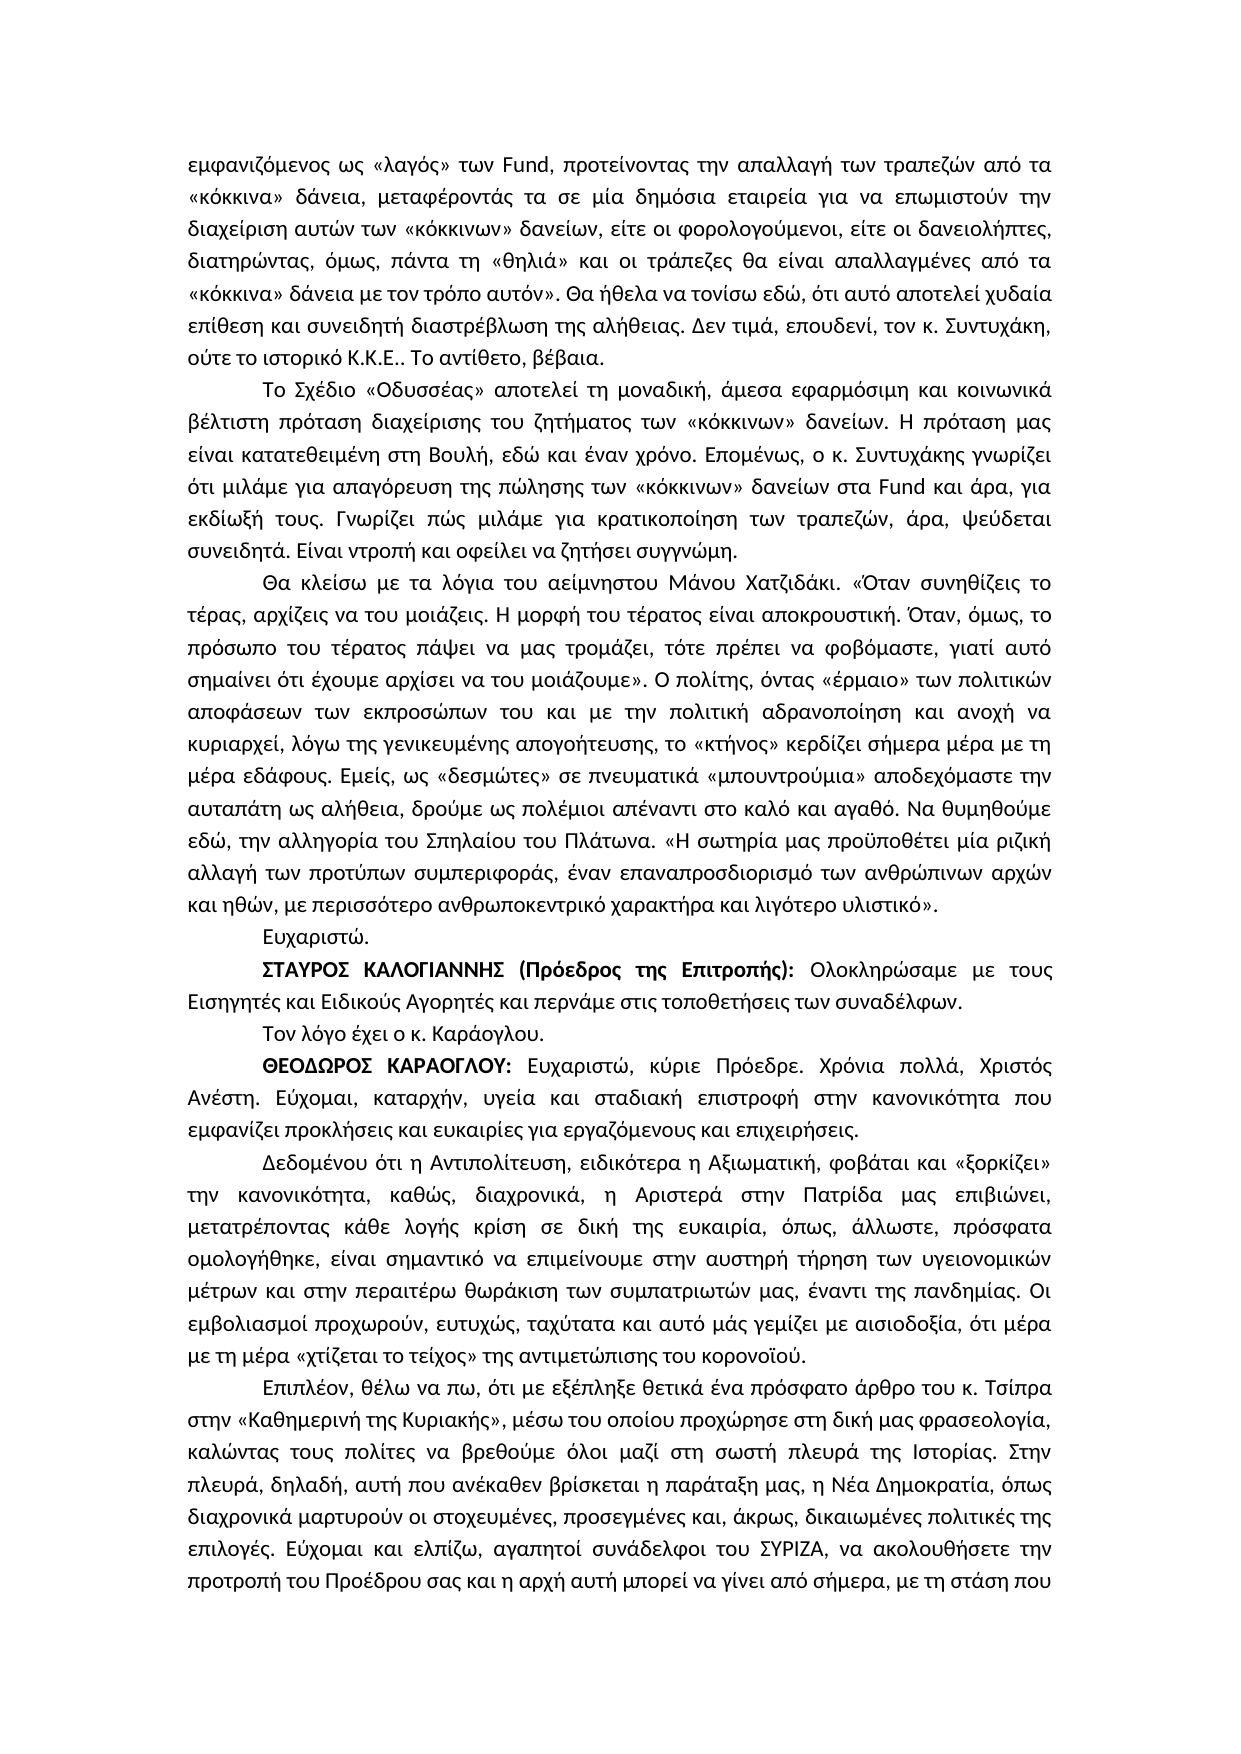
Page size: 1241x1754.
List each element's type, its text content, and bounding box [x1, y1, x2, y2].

text ΘΕΟΔΩΡΟΣ ΚΑΡΑΟΓΛΟΥ: Ευχαριστώ, κύριε Πρόεδρε. Χρόνια πολλά, Χριστός Ανέστη. Εύχομαι, καταρχήν, υγεία και σταδιακή επιστροφή στην κανονικότητα που εμφανίζει προκλήσεις και ευκαιρίες για εργαζόμενους και επιχειρήσεις. [187, 1051, 1053, 1144]
text Δεδομένου ότι η Αντιπολίτευση, ειδικότερα η Αξιωματική, φοβάται και «ξορκίζει» την κανονικότητα, καθώς, διαχρονικά, η Αριστερά στην Πατρίδα μας επιβιώνει, μετατρέποντας κάθε λογής κρίση σε δική της ευκαιρία, όπως, άλλωστε, πρόσφατα ομολογήθηκε, είναι σημαντικό να επιμείνουμε στην αυστηρή τήρηση των υγειονομικών μέτρων και στην περαιτέρω θωράκιση των συμπατριωτών μας, έναντι της πανδημίας. Οι εμβολιασμοί προχωρούν, ευτυχώς, ταχύτατα και αυτό μάς γεμίζει με αισιοδοξία, ότι μέρα με τη μέρα «χτίζεται το τείχος» της αντιμετώπισης του κορονοϊού. [187, 1148, 1053, 1369]
text ΣΤΑΥΡΟΣ ΚΑΛΟΓΙΑΝΝΗΣ (Πρόεδρος της Επιτροπής): Ολοκληρώσαμε με τους Εισηγητές και Ειδικούς Αγορητές και περνάμε στις τοποθετήσεις των συναδέλφων. [187, 955, 1053, 1015]
text Θα κλείσω με τα λόγια του αείμνηστου Μάνου Χατζιδάκι. «Όταν συνηθίζεις το τέρας, αρχίζεις να του μοιάζεις. Η μορφή του τέρατος είναι αποκρουστική. Όταν, όμως, το πρόσωπο του τέρατος πάψει να μας τρομάζει, τότε πρέπει να φοβόμαστε, γιατί αυτό σημαίνει ότι έχουμε αρχίσει να του μοιάζουμε». Ο πολίτης, όντας «έρμαιο» των πολιτικών αποφάσεων των εκπροσώπων του και με την πολιτική αδρανοποίηση και ανοχή να κυριαρχεί, λόγω της γενικευμένης απογοήτευσης, το «κτήνος» κερδίζει σήμερα μέρα με τη μέρα εδάφους. Εμείς, ως «δεσμώτες» σε πνευματικά «μπουντρούμια» αποδεχόμαστε την αυταπάτη ως αλήθεια, δρούμε ως πολέμιοι απέναντι στο καλό και αγαθό. Να θυμηθούμε εδώ, την αλληγορία του Σπηλαίου του Πλάτωνα. «Η σωτηρία μας προϋποθέτει μία ριζική αλλαγή των προτύπων συμπεριφοράς, έναν επαναπροσδιορισμό των ανθρώπινων αρχών και ηθών, με περισσότερο ανθρωποκεντρικό χαρακτήρα και λιγότερο υλιστικό». [187, 568, 1053, 918]
text Τον λόγο έχει ο κ. Καράογλου. [187, 1019, 1053, 1047]
text Το Σχέδιο «Οδυσσέας» αποτελεί τη μοναδική, άμεσα εφαρμόσιμη και κοινωνικά βέλτιστη πρόταση διαχείρισης του ζητήματος των «κόκκινων» δανείων. Η πρόταση μας είναι κατατεθειμένη στη Βουλή, εδώ και έναν χρόνο. Επομένως, ο κ. Συντυχάκης γνωρίζει ότι μιλάμε για απαγόρευση της πώλησης των «κόκκινων» δανείων στα Fund και άρα, για εκδίωξή τους. Γνωρίζει πώς μιλάμε για κρατικοποίηση των τραπεζών, άρα, ψεύδεται συνειδητά. Είναι ντροπή και οφείλει να ζητήσει συγγνώμη. [187, 375, 1053, 564]
text Ευχαριστώ. [187, 922, 1053, 951]
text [187, 150, 1053, 371]
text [187, 1373, 1053, 1594]
